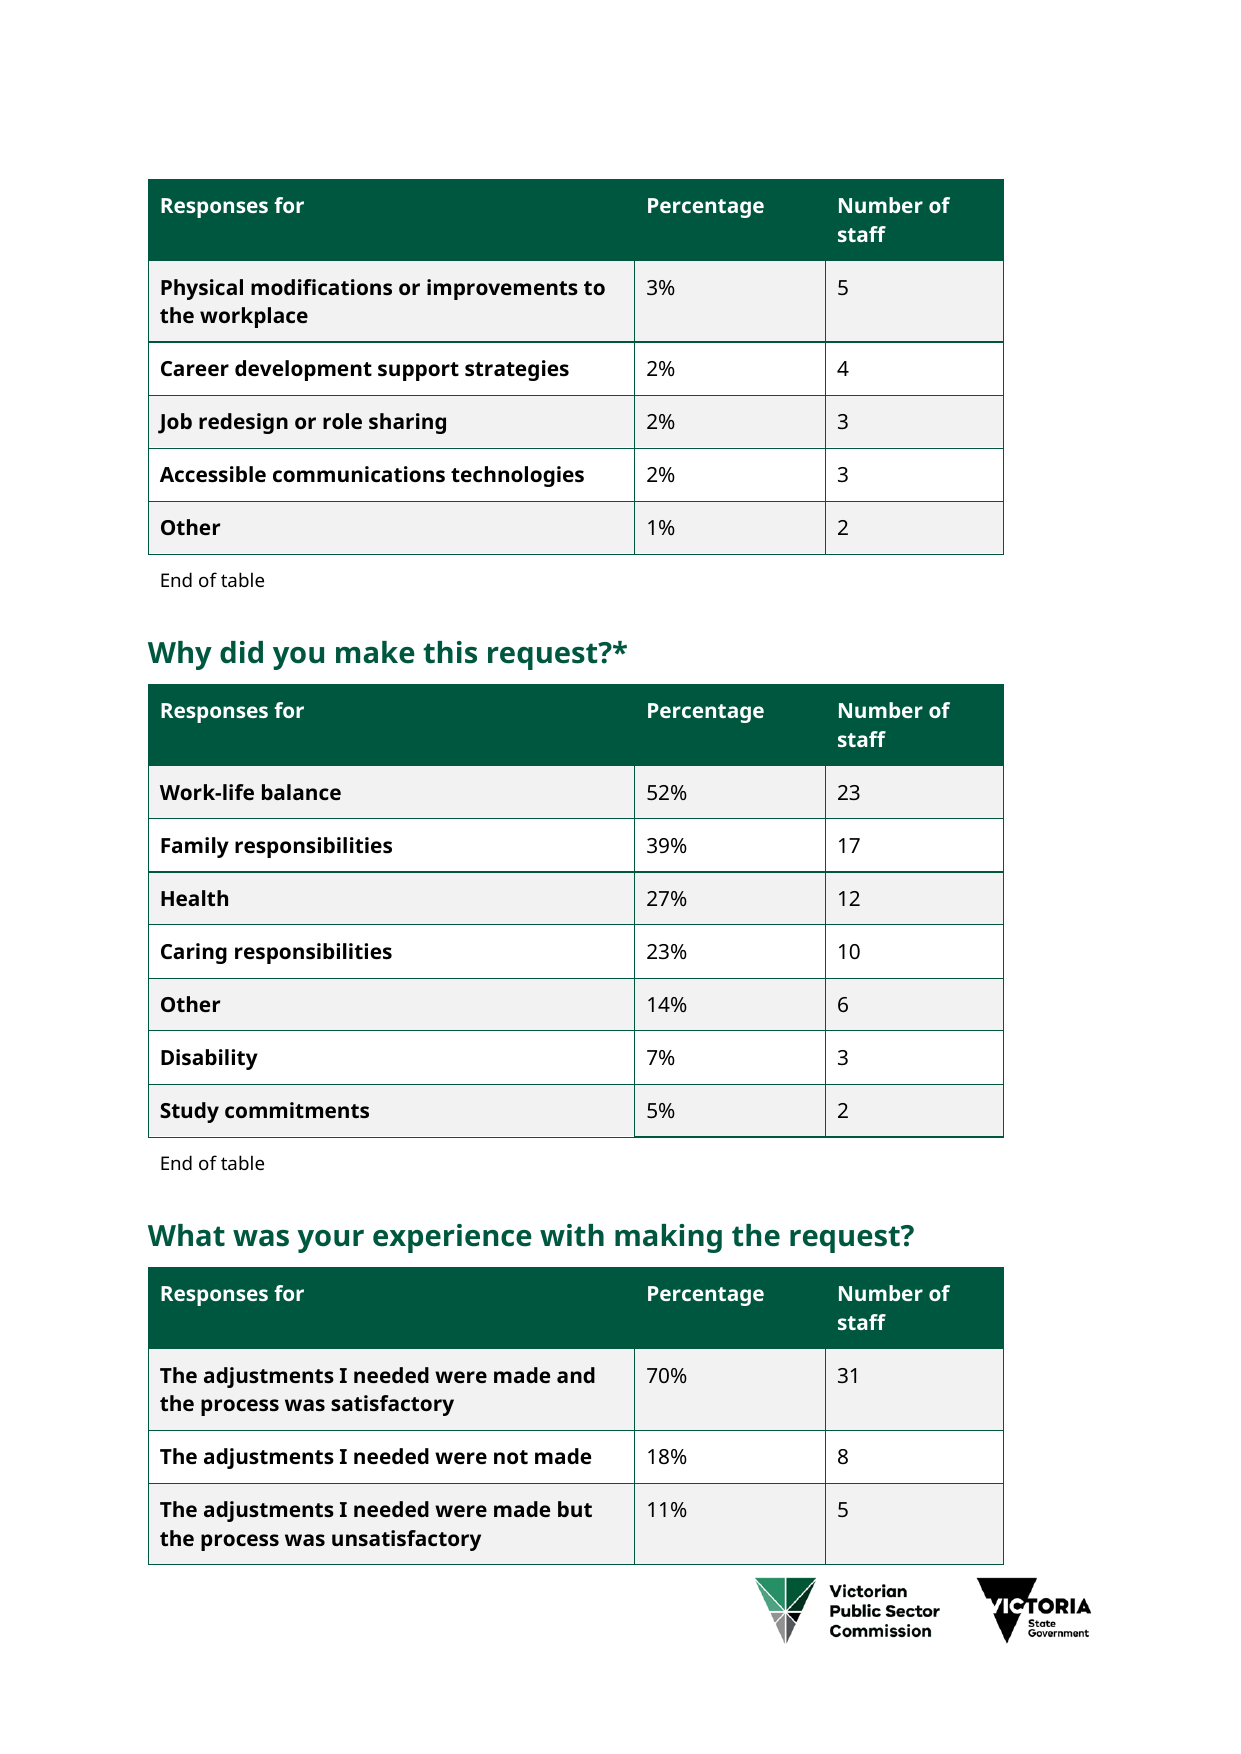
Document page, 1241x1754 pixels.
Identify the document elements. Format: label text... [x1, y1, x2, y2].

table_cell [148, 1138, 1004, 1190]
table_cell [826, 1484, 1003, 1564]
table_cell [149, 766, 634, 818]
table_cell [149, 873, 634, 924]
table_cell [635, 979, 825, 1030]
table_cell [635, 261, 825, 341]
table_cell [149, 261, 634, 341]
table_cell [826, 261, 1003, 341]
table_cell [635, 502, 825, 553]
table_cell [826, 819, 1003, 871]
picture [754, 1577, 1093, 1645]
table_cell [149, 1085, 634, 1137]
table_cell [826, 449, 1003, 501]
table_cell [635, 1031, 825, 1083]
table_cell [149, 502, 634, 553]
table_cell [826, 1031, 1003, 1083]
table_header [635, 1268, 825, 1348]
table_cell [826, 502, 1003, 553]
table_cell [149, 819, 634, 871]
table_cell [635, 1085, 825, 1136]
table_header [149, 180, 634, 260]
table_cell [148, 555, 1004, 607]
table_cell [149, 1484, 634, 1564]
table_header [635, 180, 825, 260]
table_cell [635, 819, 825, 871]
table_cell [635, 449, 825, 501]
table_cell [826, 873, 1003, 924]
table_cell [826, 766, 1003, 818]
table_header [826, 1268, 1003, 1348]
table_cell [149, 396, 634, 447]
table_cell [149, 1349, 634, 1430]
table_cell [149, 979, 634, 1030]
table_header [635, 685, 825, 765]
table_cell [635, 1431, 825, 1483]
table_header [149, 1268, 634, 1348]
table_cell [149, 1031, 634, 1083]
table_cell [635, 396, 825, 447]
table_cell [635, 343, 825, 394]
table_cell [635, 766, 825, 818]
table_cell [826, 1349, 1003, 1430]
subtitle Why did you make this request?* [148, 632, 1092, 672]
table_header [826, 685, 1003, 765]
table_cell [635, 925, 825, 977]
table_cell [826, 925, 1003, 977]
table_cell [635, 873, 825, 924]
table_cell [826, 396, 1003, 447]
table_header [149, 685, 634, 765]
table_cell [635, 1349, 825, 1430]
subtitle What was your experience with making the request? [148, 1215, 1092, 1255]
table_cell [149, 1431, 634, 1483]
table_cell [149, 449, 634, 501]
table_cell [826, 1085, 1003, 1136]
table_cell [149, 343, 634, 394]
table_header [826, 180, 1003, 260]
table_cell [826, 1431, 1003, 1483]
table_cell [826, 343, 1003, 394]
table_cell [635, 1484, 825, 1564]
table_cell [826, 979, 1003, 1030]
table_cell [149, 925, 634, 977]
